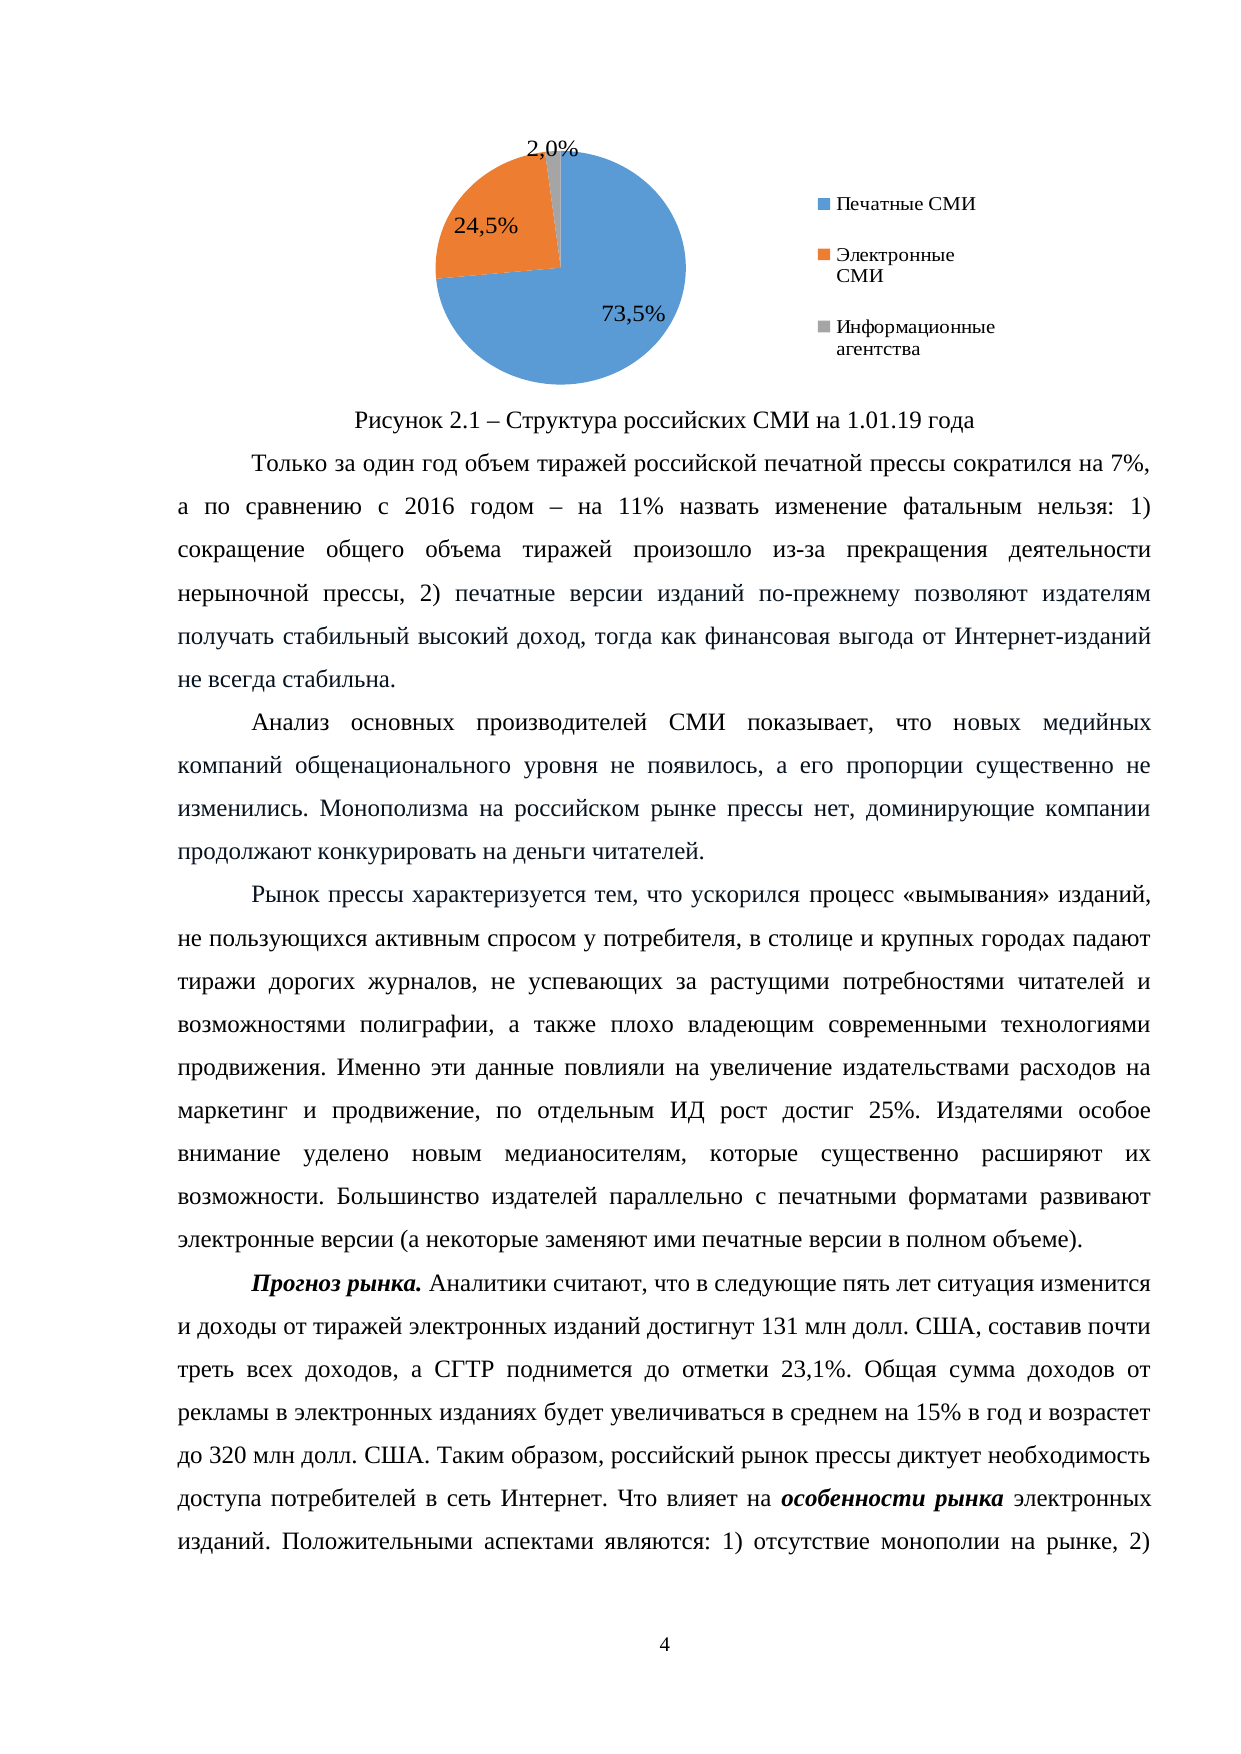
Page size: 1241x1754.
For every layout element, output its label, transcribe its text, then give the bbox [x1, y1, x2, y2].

text Только за один год объем тиражей российской печатной прессы сократился на 7%, а по сравнению с 2016 годом – на 11% назвать изменение фатальным нельзя: 1) сокращение общего объема тиражей произошло из-за прекращения деятельности нерыночной прессы, 2) печатные версии изданий по-прежнему позволяют издателям получать стабильный высокий доход, тогда как финансовая выгода от Интернет-изданий не всегда стабильна. [177, 448, 1152, 693]
text Рынок прессы характеризуется тем, что ускорился процесс «вымывания» изданий, не пользующихся активным спросом у потребителя, в столице и крупных городах падают тиражи дорогих журналов, не успевающих за растущими потребностями читателей и возможностями полиграфии, а также плохо владеющим современными технологиями продвижения. Именно эти данные повлияли на увеличение издательствами расходов на маркетинг и продвижение, по отдельным ИД рост достиг 25%. Издателями особое внимание уделено новым медианосителям, которые существенно расширяют их возможности. Большинство издателей параллельно с печатными форматами развивают электронные версии (а некоторые заменяют ими печатные версии в полном объеме). [177, 879, 1152, 1253]
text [177, 1268, 1152, 1555]
text Рисунок 2.1 – Структура российских СМИ на 1.01.19 года [177, 405, 1152, 434]
text Анализ основных производителей СМИ показывает, что новых медийных компаний общенационального уровня не появилось, а его пропорции существенно не изменились. Монополизма на российском рынке прессы нет, доминирующие компании продолжают конкурировать на деньги читателей. [177, 707, 1152, 865]
